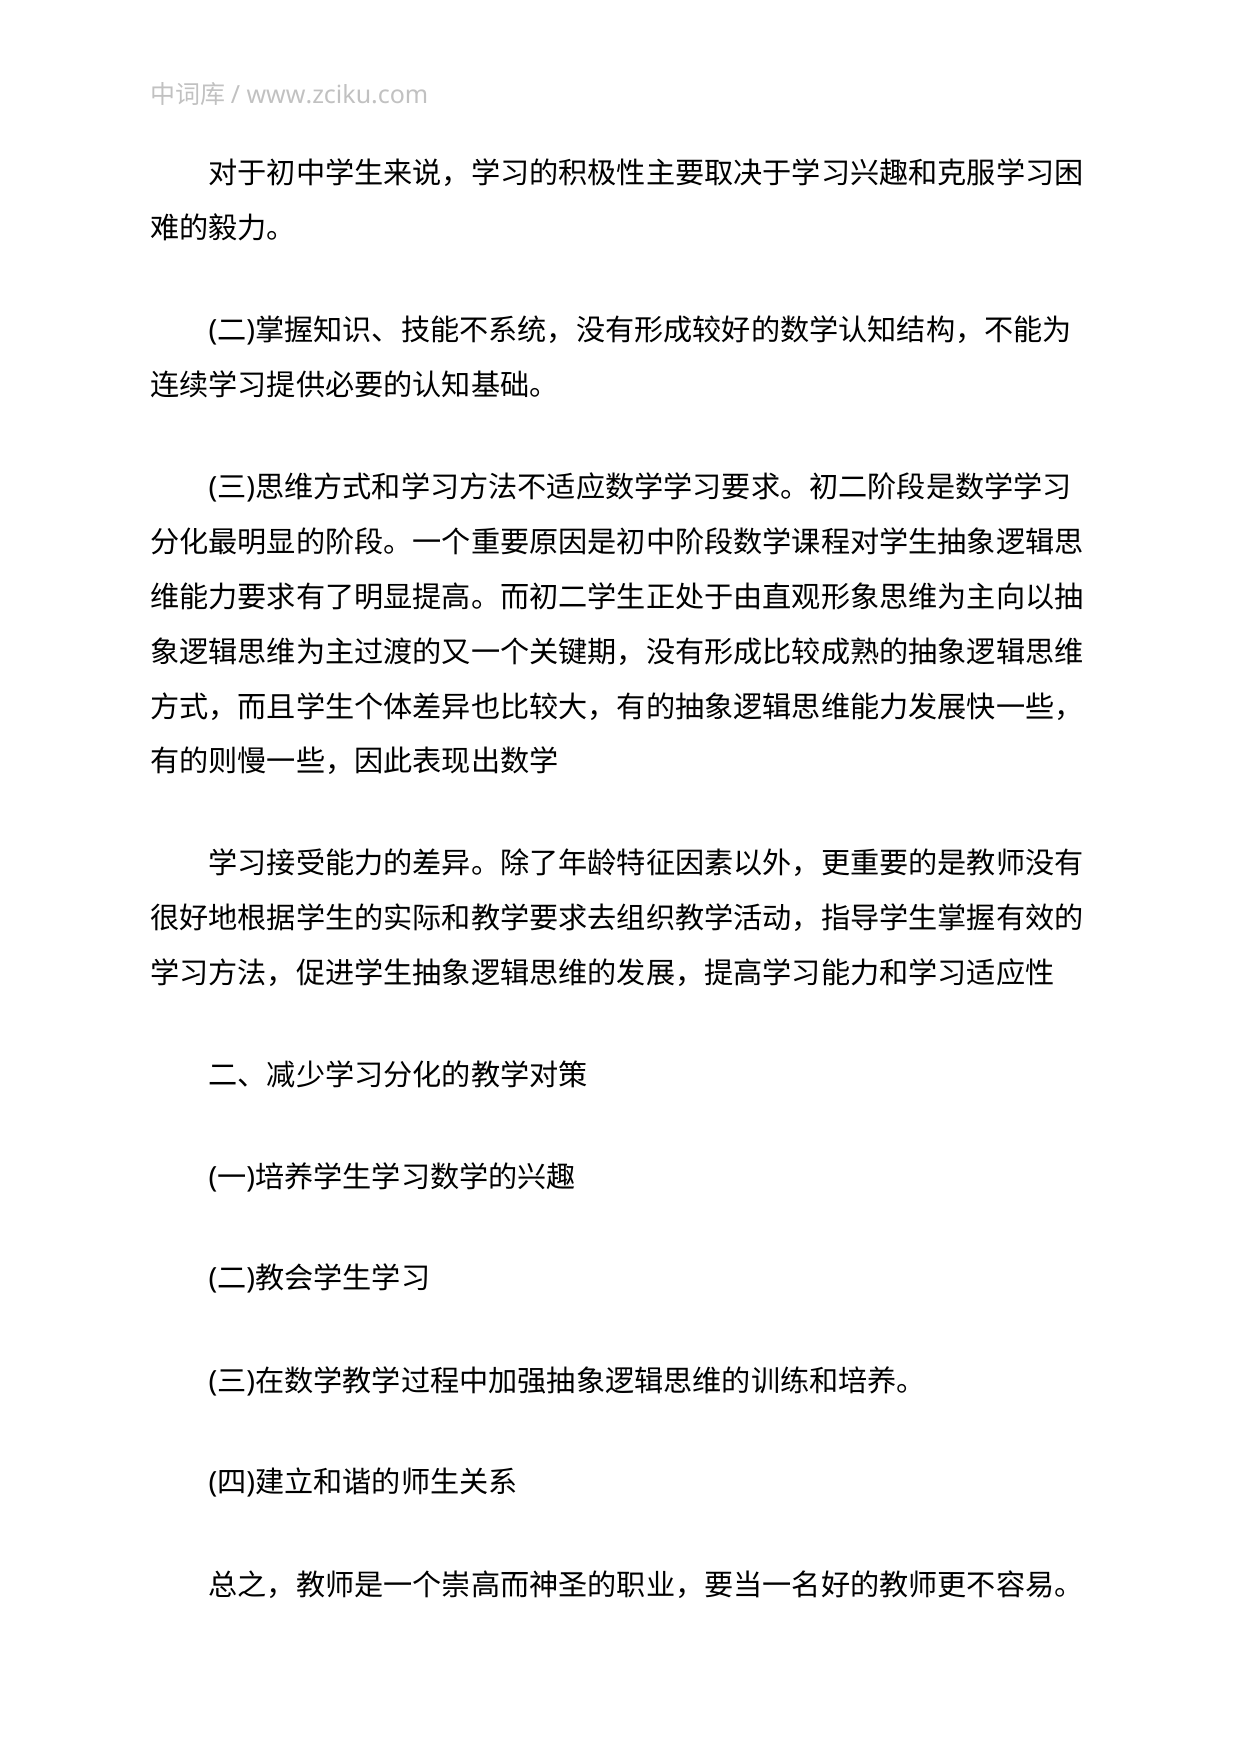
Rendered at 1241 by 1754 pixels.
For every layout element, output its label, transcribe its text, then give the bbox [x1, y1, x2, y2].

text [150, 1561, 1090, 1603]
text (二)教会学生学习 [150, 1255, 1090, 1297]
text (三)思维方式和学习方法不适应数学学习要求。初二阶段是数学学习分化最明显的阶段。一个重要原因是初中阶段数学课程对学生抽象逻辑思维能力要求有了明显提高。而初二学生正处于由直观形象思维为主向以抽象逻辑思维为主过渡的又一个关键期，没有形成比较成熟的抽象逻辑思维方式，而且学生个体差异也比较大，有的抽象逻辑思维能力发展快一些，有的则慢一些，因此表现出数学 [150, 463, 1090, 780]
text (三)在数学教学过程中加强抽象逻辑思维的训练和培养。 [150, 1357, 1090, 1399]
text 学习接受能力的差异。除了年龄特征因素以外，更重要的是教师没有很好地根据学生的实际和教学要求去组织教学活动，指导学生掌握有效的学习方法，促进学生抽象逻辑思维的发展，提高学习能力和学习适应性 [150, 840, 1090, 992]
text (一)培养学生学习数学的兴趣 [150, 1153, 1090, 1196]
text (四)建立和谐的师生关系 [150, 1459, 1090, 1501]
text 二、减少学习分化的教学对策 [150, 1051, 1090, 1094]
text 对于初中学生来说，学习的积极性主要取决于学习兴趣和克服学习困难的毅力。 [150, 150, 1090, 247]
text (二)掌握知识、技能不系统，没有形成较好的数学认知结构，不能为连续学习提供必要的认知基础。 [150, 307, 1090, 404]
